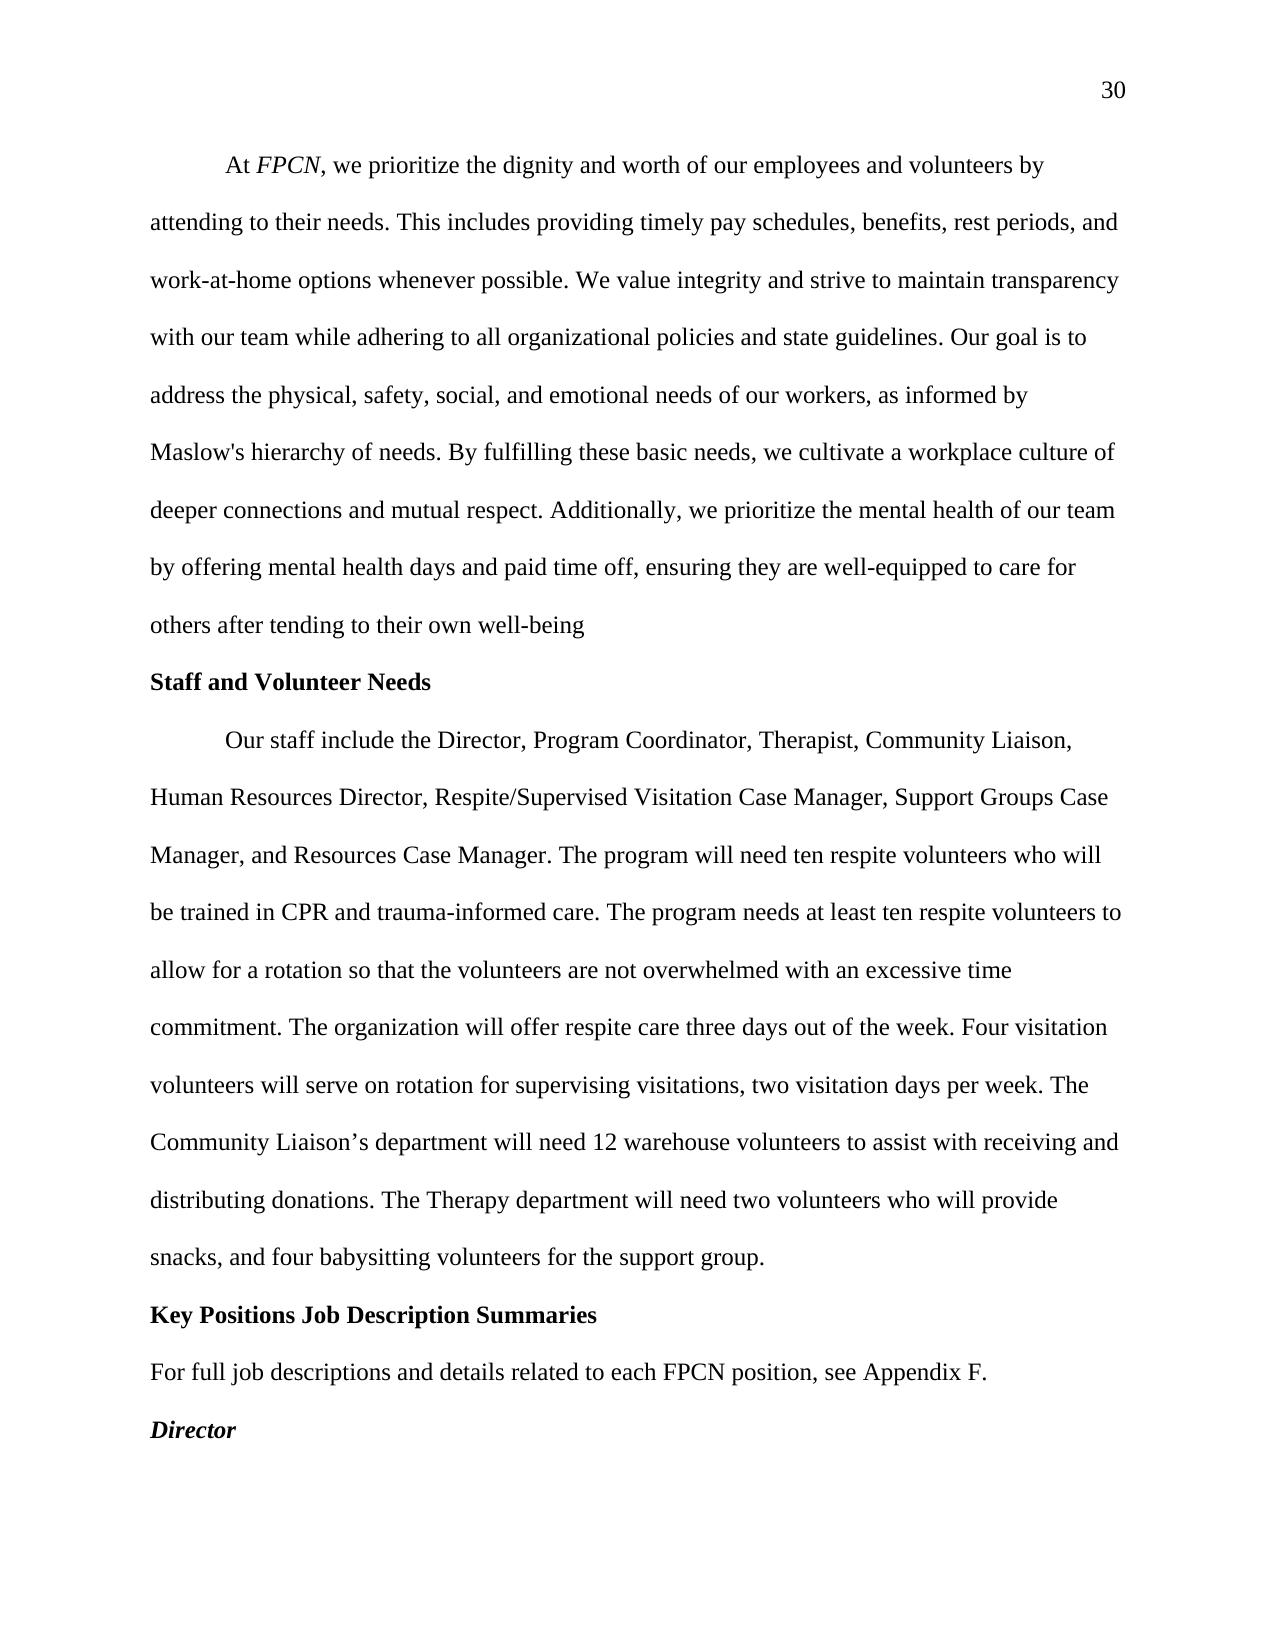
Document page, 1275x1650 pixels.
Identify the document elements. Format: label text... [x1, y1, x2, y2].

text At FPCN, we prioritize the dignity and worth of our employees and volunteers by attending to their needs. This includes providing timely pay schedules, benefits, rest periods, and work-at-home options whenever possible. We value integrity and strive to maintain transparency with our team while adhering to all organizational policies and state guidelines. Our goal is to address the physical, safety, social, and emotional needs of our workers, as informed by Maslow's hierarchy of needs. By fulfilling these basic needs, we cultivate a workplace culture of deeper connections and mutual respect. Additionally, we prioritize the mental health of our team by offering mental health days and paid time off, ensuring they are well-equipped to care for others after tending to their own well-being [150, 150, 1125, 639]
text Our staff include the Director, Program Coordinator, Therapist, Community Liaison, Human Resources Director, Respite/Supervised Visitation Case Manager, Support Groups Case Manager, and Resources Case Manager. The program will need ten respite volunteers who will be trained in CPR and trauma-informed care. The program needs at least ten respite volunteers to allow for a rotation so that the volunteers are not overwhelmed with an excessive time commitment. The organization will offer respite care three days out of the week. Four visitation volunteers will serve on rotation for supervising visitations, two visitation days per week. The Community Liaison’s department will need 12 warehouse volunteers to assist with receiving and distributing donations. The Therapy department will need two volunteers who will provide snacks, and four babysitting volunteers for the support group. [150, 725, 1125, 1271]
text Director [150, 1415, 1125, 1444]
text For full job descriptions and details related to each FPCN position, see Appendix F. [150, 1357, 1125, 1386]
text Staff and Volunteer Needs [150, 667, 1125, 696]
text Key Positions Job Description Summaries [150, 1300, 1125, 1329]
